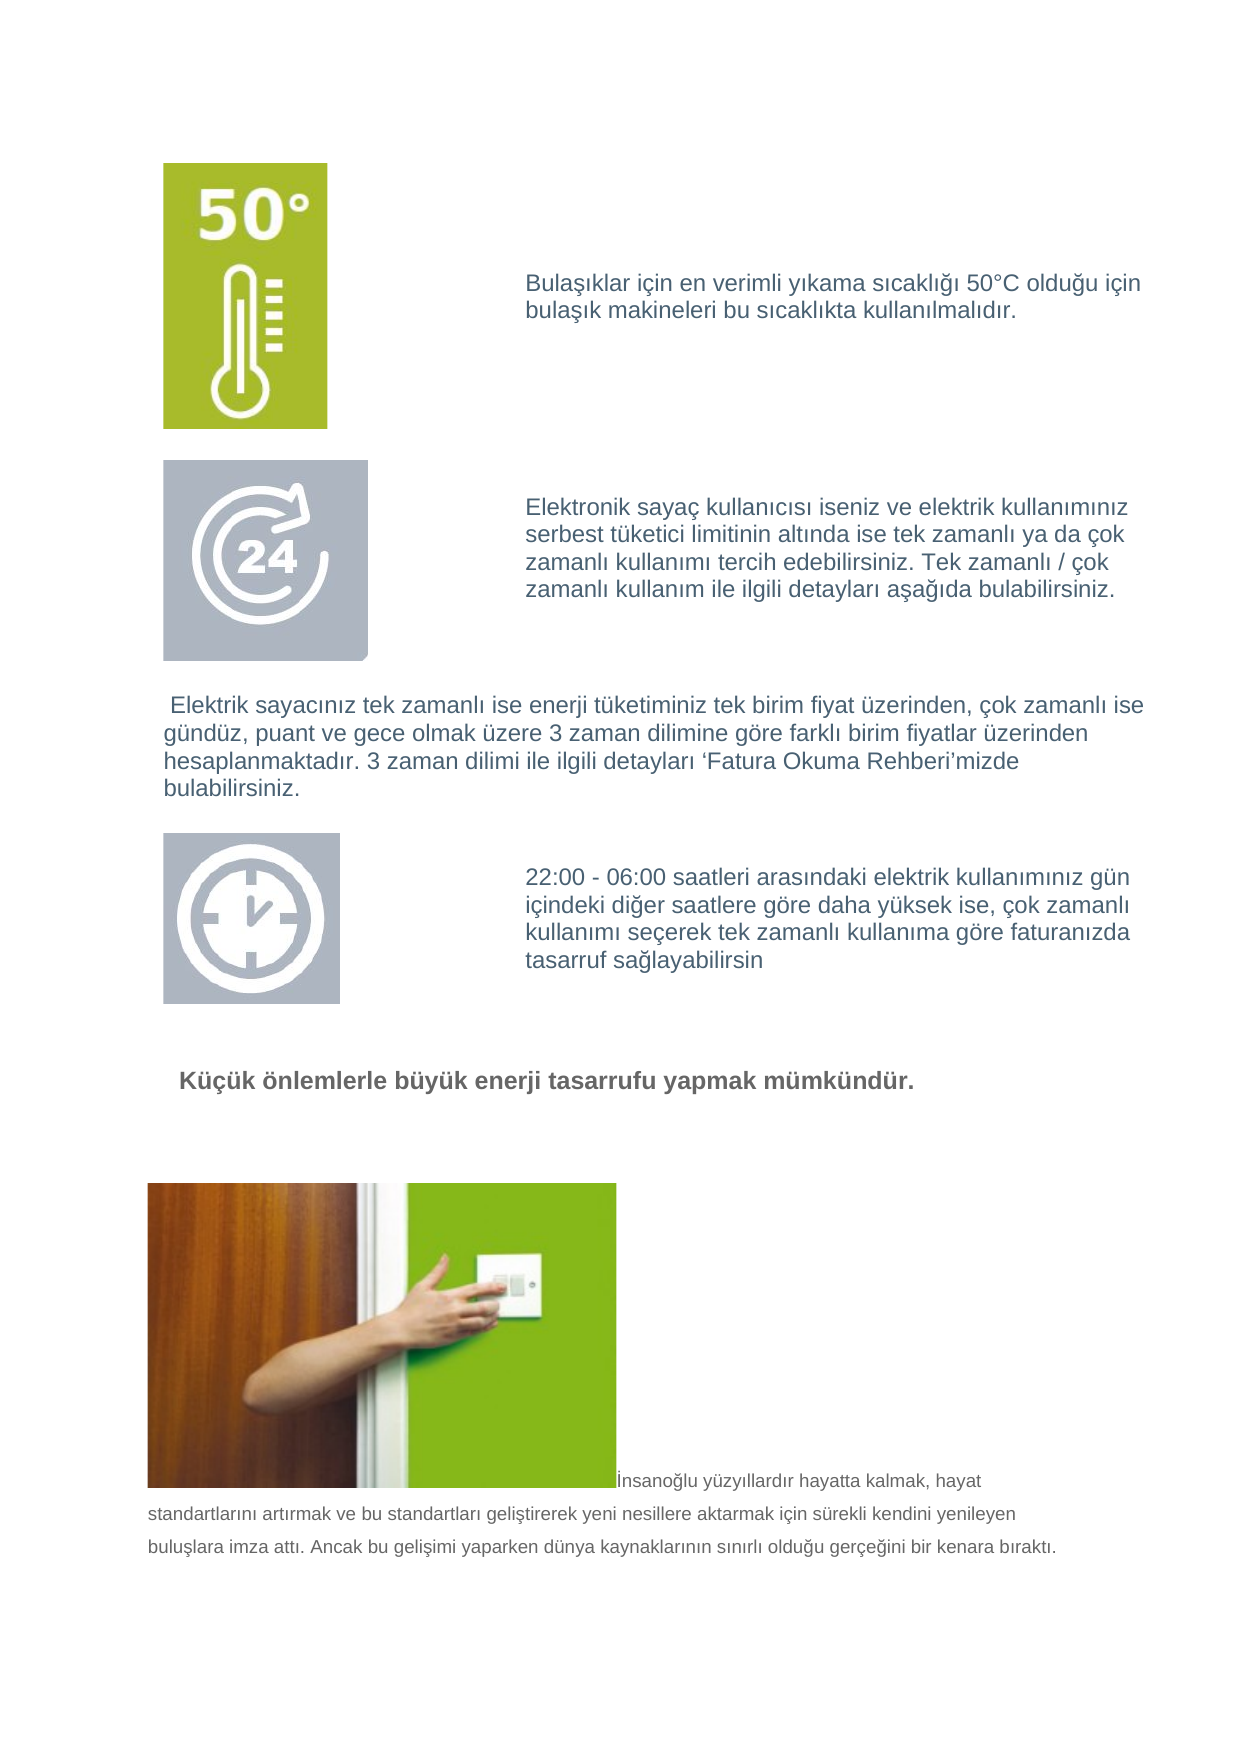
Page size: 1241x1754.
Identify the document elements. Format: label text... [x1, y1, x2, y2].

table_cell 22:00 - 06:00 saatleri arasındaki elektrik kullanımınız gün içindeki diğer saatlere göre daha yüksek ise, çok zamanlı kullanımı seçerek tek zamanlı kullanıma göre faturanızda tasarruf sağlayabilirsin [510, 818, 1176, 1019]
table_cell [148, 818, 509, 1019]
table_cell [148, 445, 509, 676]
table_cell [148, 148, 509, 444]
text Küçük önlemlerle büyük enerji tasarrufu yapmak mümkündür. [179, 1066, 1093, 1094]
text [148, 1183, 1093, 1557]
picture [163, 833, 340, 1004]
picture [163, 460, 368, 661]
picture [147, 1183, 617, 1488]
picture [163, 163, 328, 429]
table_cell Elektronik sayaç kullanıcısı iseniz ve elektrik kullanımınız serbest tüketici limitinin altında ise tek zamanlı ya da çok zamanlı kullanımı tercih edebilirsiniz. Tek zamanlı / çok zamanlı kullanım ile ilgili detayları aşağıda bulabilirsiniz. [510, 445, 1176, 676]
table_cell Elektrik sayacınız tek zamanlı ise enerji tüketiminiz tek birim fiyat üzerinden, çok zamanlı ise gündüz, puant ve gece olmak üzere 3 zaman dilimine göre farklı birim fiyatlar üzerinden hesaplanmaktadır. 3 zaman dilimi ile ilgili detayları ‘Fatura Okuma Rehberi’mizde bulabilirsiniz. [148, 676, 1176, 817]
table_cell Bulaşıklar için en verimli yıkama sıcaklığı 50°C olduğu için bulaşık makineleri bu sıcaklıkta kullanılmalıdır. [510, 148, 1176, 444]
